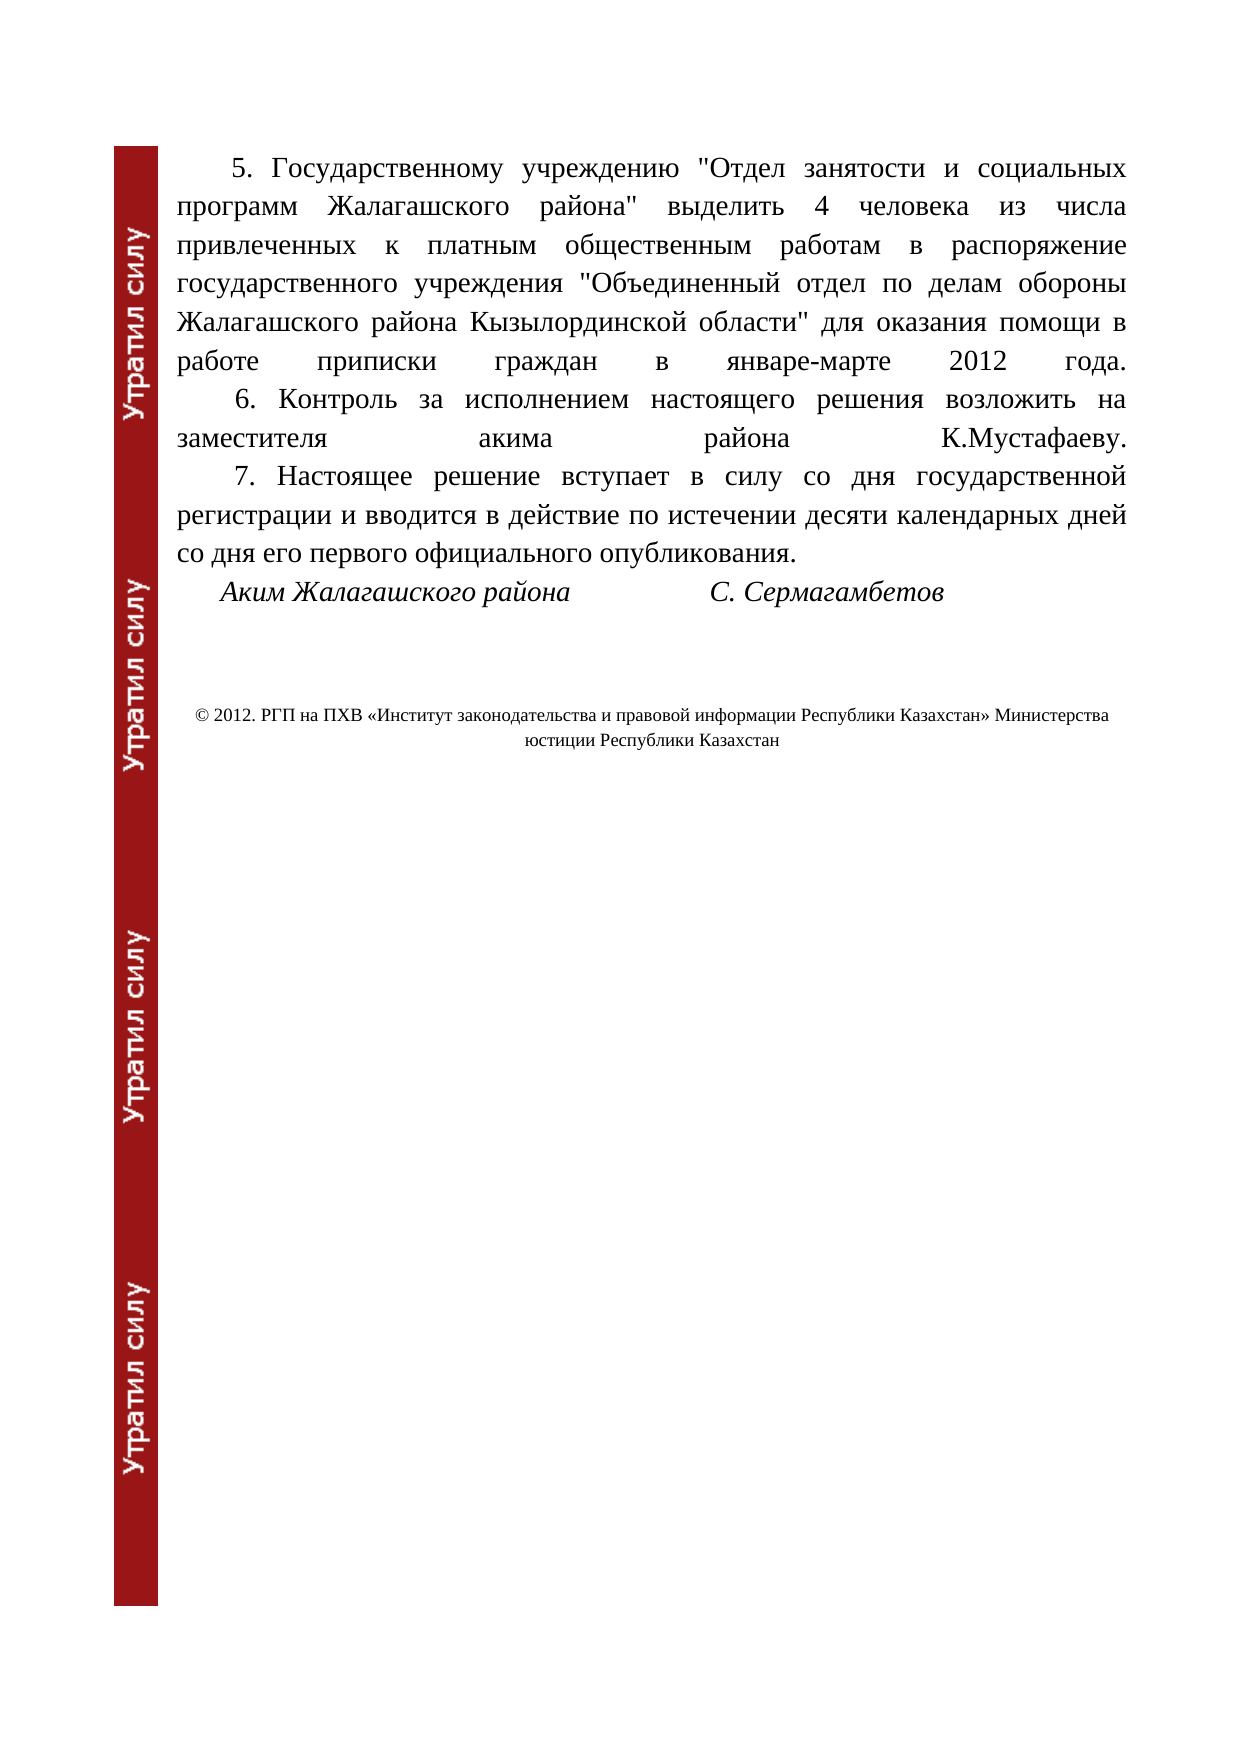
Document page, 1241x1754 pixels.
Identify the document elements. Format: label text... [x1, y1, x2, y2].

picture [114, 751, 158, 1606]
picture [114, 607, 158, 704]
picture [114, 146, 158, 150]
text Аким Жалагашского района С. Сермагамбетов [112, 574, 1128, 607]
picture [114, 569, 158, 574]
text © 2012. РГП на ПХВ «Институт законодательства и правовой информации Республики Казахстан» Министерства юстиции Республики Казахстан [112, 704, 1128, 751]
